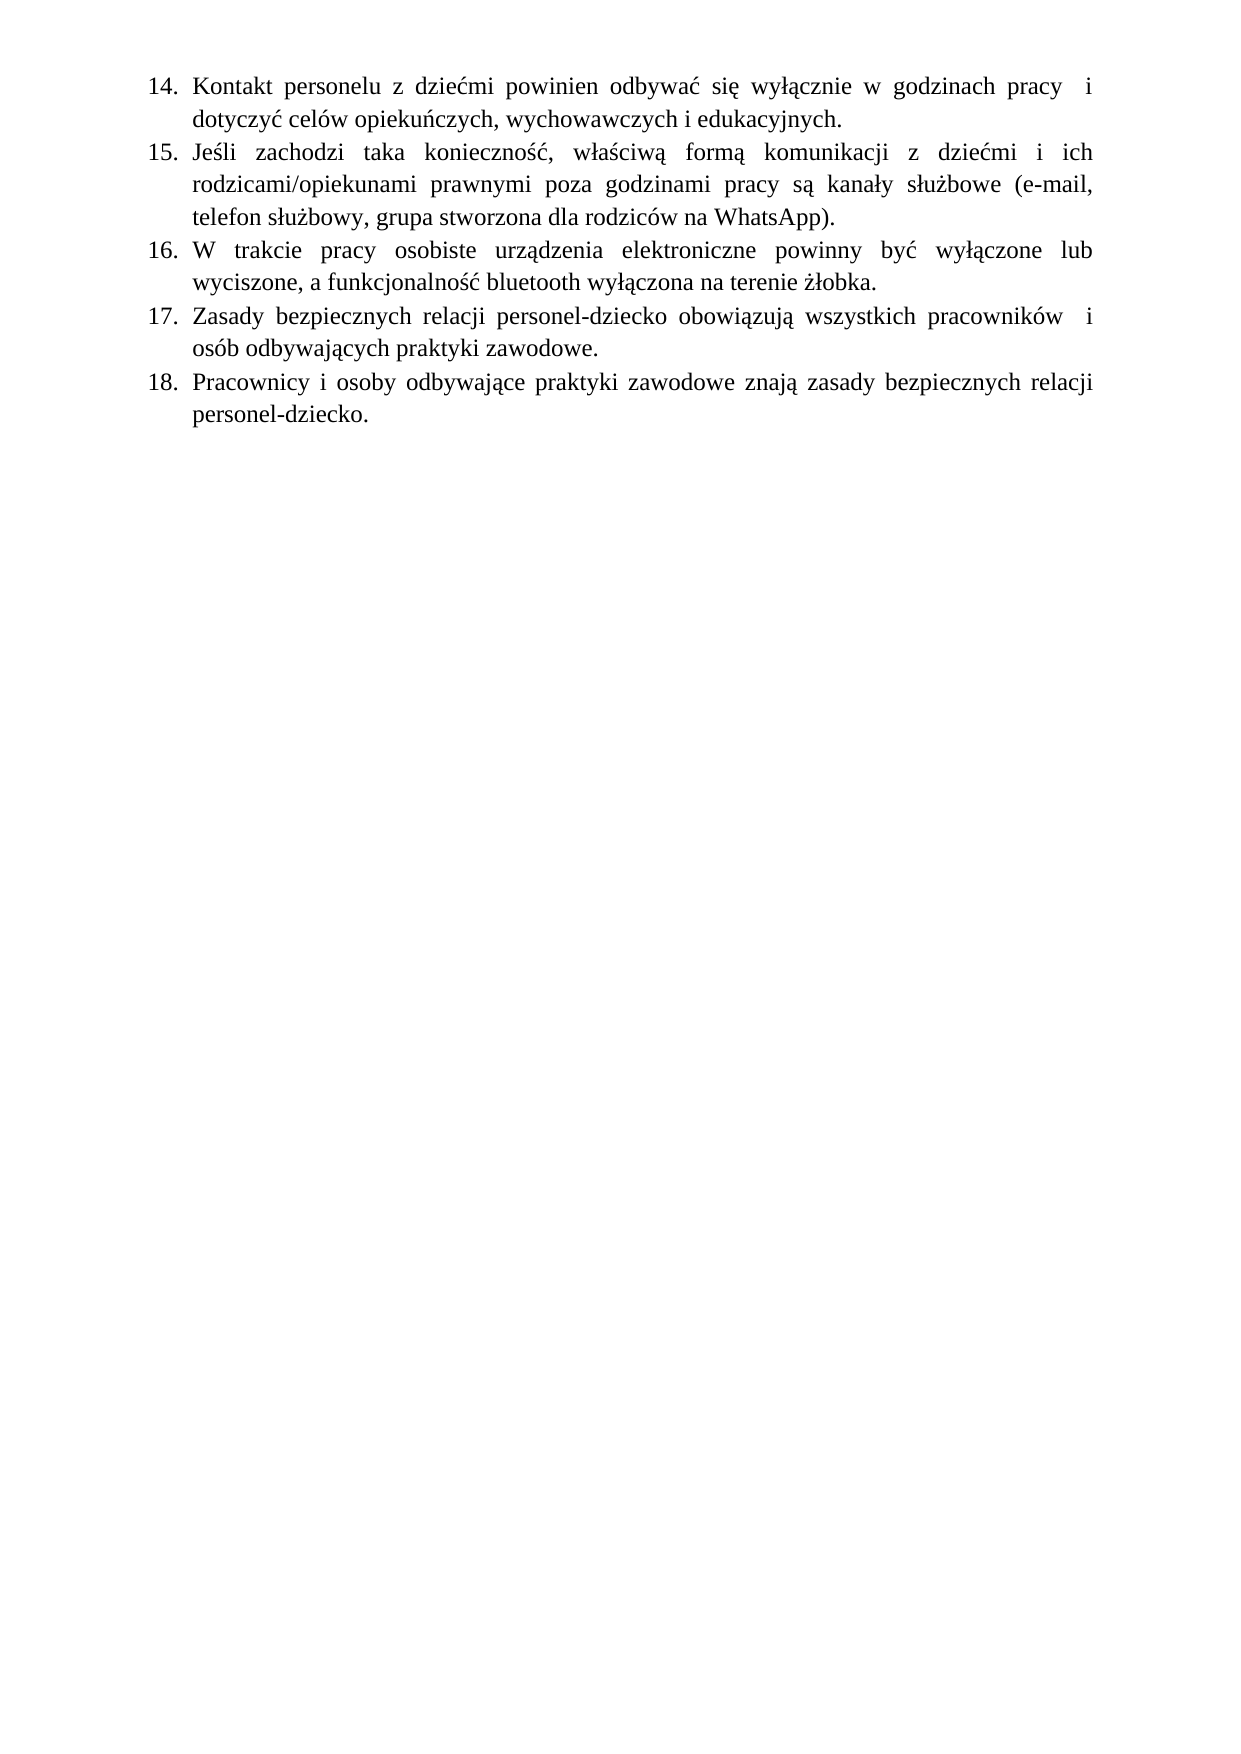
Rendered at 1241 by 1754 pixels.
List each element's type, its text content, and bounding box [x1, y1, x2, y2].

list Kontakt personelu z dziećmi powinien odbywać się wyłącznie w godzinach pracy i dotyczyć celów opiekuńczych, wychowawczych i edukacyjnych. [147, 71, 1094, 132]
list Jeśli zachodzi taka konieczność, właściwą formą komunikacji z dziećmi i ich rodzicami/opiekunami prawnymi poza godzinami pracy są kanały służbowe (e-mail, telefon służbowy, grupa stworzona dla rodziców na WhatsApp). [147, 137, 1094, 230]
list Zasady bezpiecznych relacji personel-dziecko obowiązują wszystkich pracowników i osób odbywających praktyki zawodowe. [147, 301, 1094, 362]
list W trakcie pracy osobiste urządzenia elektroniczne powinny być wyłączone lub wyciszone, a funkcjonalność bluetooth wyłączona na terenie żłobka. [147, 235, 1094, 296]
list Pracownicy i osoby odbywające praktyki zawodowe znają zasady bezpiecznych relacji personel-dziecko. [147, 367, 1094, 428]
